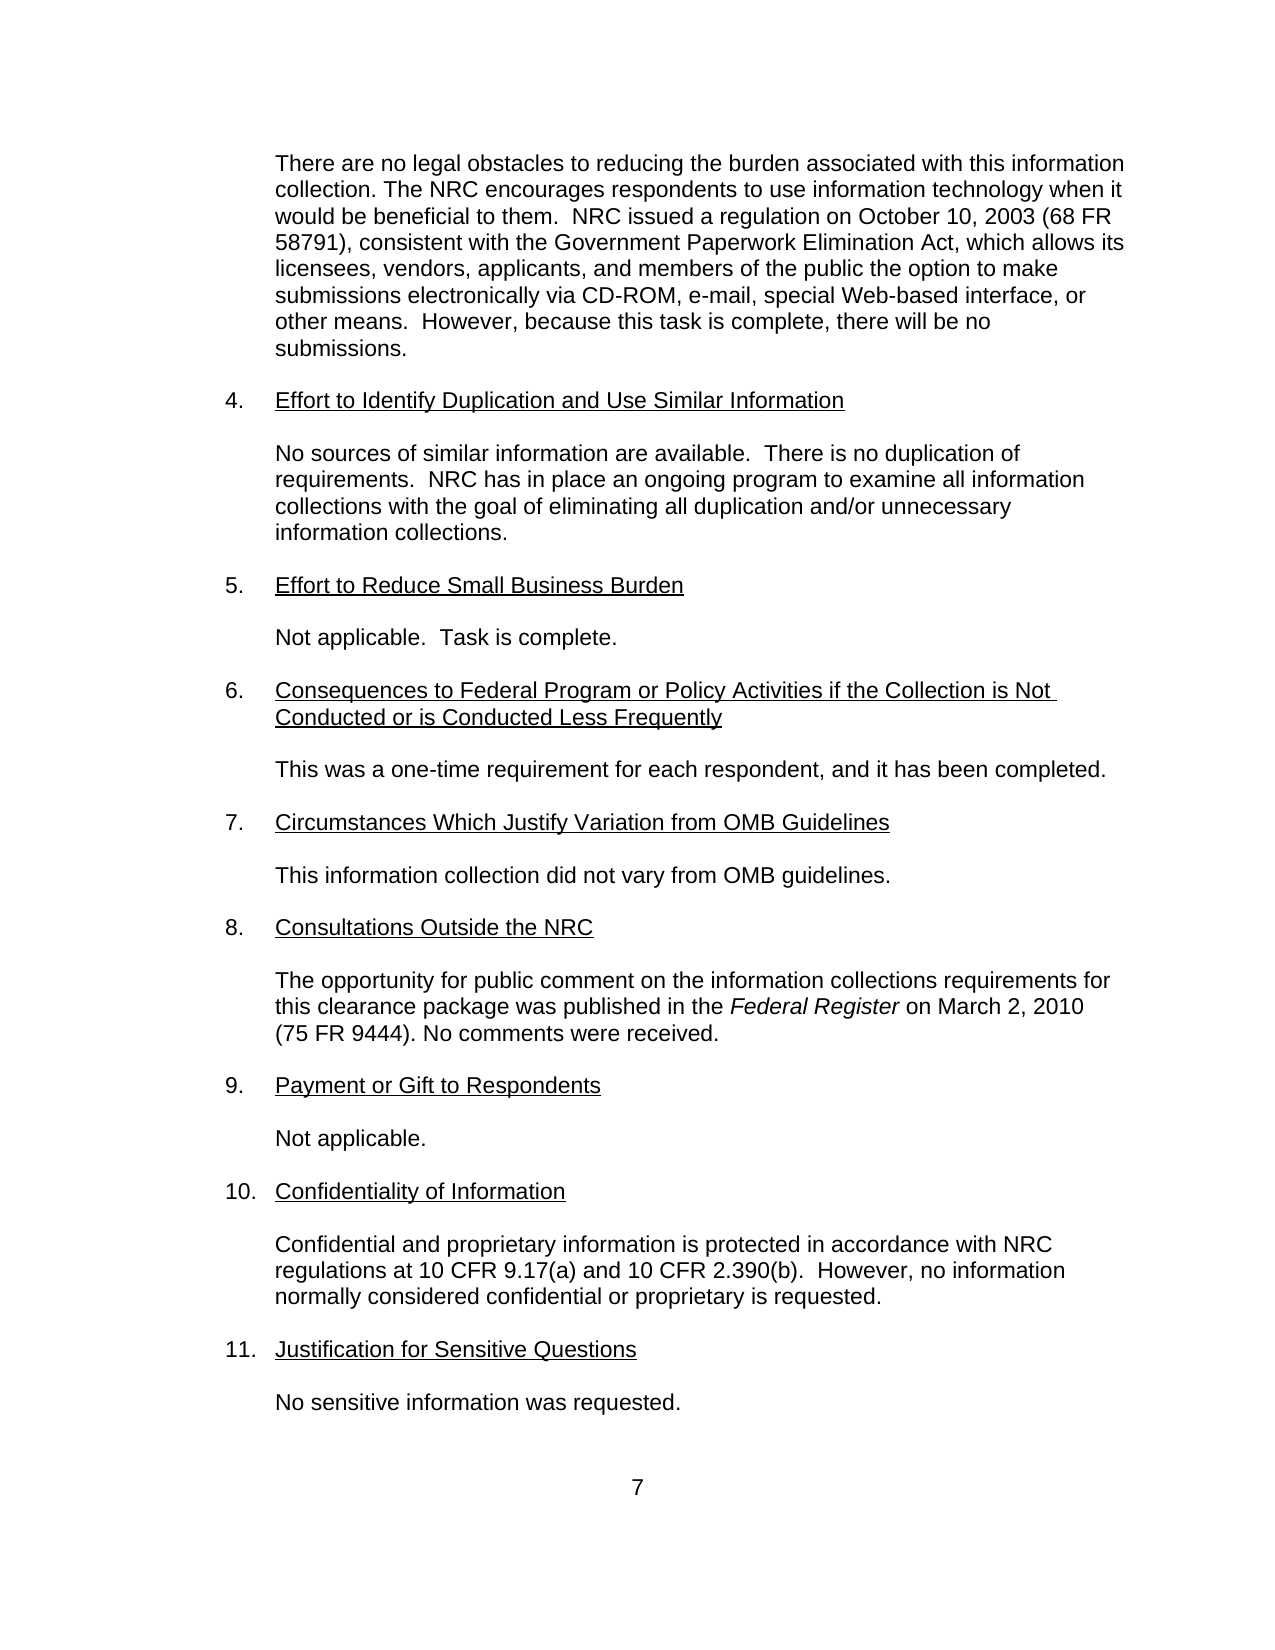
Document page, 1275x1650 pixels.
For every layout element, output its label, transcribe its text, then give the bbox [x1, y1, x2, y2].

text 8. Consultations Outside the NRC [225, 914, 1125, 941]
text There are no legal obstacles to reducing the burden associated with this information collection. The NRC encourages respondents to use information technology when it would be beneficial to them. NRC issued a regulation on October 10, 2003 (68 FR 58791), consistent with the Government Paperwork Elimination Act, which allows its licensees, vendors, applicants, and members of the public the option to make submissions electronically via CD-ROM, e-mail, special Web-based interface, or other means. However, because this task is complete, there will be no submissions. [275, 150, 1125, 361]
text This was a one-time requirement for each respondent, and it has been completed. [275, 756, 1125, 782]
text Confidential and proprietary information is protected in accordance with NRC regulations at 10 CFR 9.17(a) and 10 CFR 2.390(b). However, no information normally considered confidential or proprietary is requested. [274, 1231, 1125, 1309]
text The opportunity for public comment on the information collections requirements for this clearance package was published in the Federal Register on March 2, 2010 (75 FR 9444). No comments were received. [275, 967, 1125, 1046]
list Circumstances Which Justify Variation from OMB Guidelines [225, 809, 1125, 835]
text No sensitive information was requested. [275, 1389, 1125, 1415]
text 5. Effort to Reduce Small Business Burden [225, 572, 1125, 598]
text 9. Payment or Gift to Respondents [225, 1072, 1125, 1099]
text Not applicable. [275, 1125, 1125, 1151]
text 6. Consequences to Federal Program or Policy Activities if the Collection is Not Conducted or is Conducted Less Frequently [225, 677, 1125, 730]
text 10. Confidentiality of Information [225, 1178, 1125, 1204]
text 4. Effort to Identify Duplication and Use Similar Information [225, 387, 1125, 413]
text 11. Justification for Sensitive Questions [225, 1336, 1125, 1362]
text No sources of similar information are available. There is no duplication of requirements. NRC has in place an ongoing program to examine all information collections with the goal of eliminating all duplication and/or unnecessary information collections. [275, 440, 1125, 545]
text Not applicable. Task is complete. [275, 624, 1125, 651]
text This information collection did not vary from OMB guidelines. [275, 862, 1125, 888]
